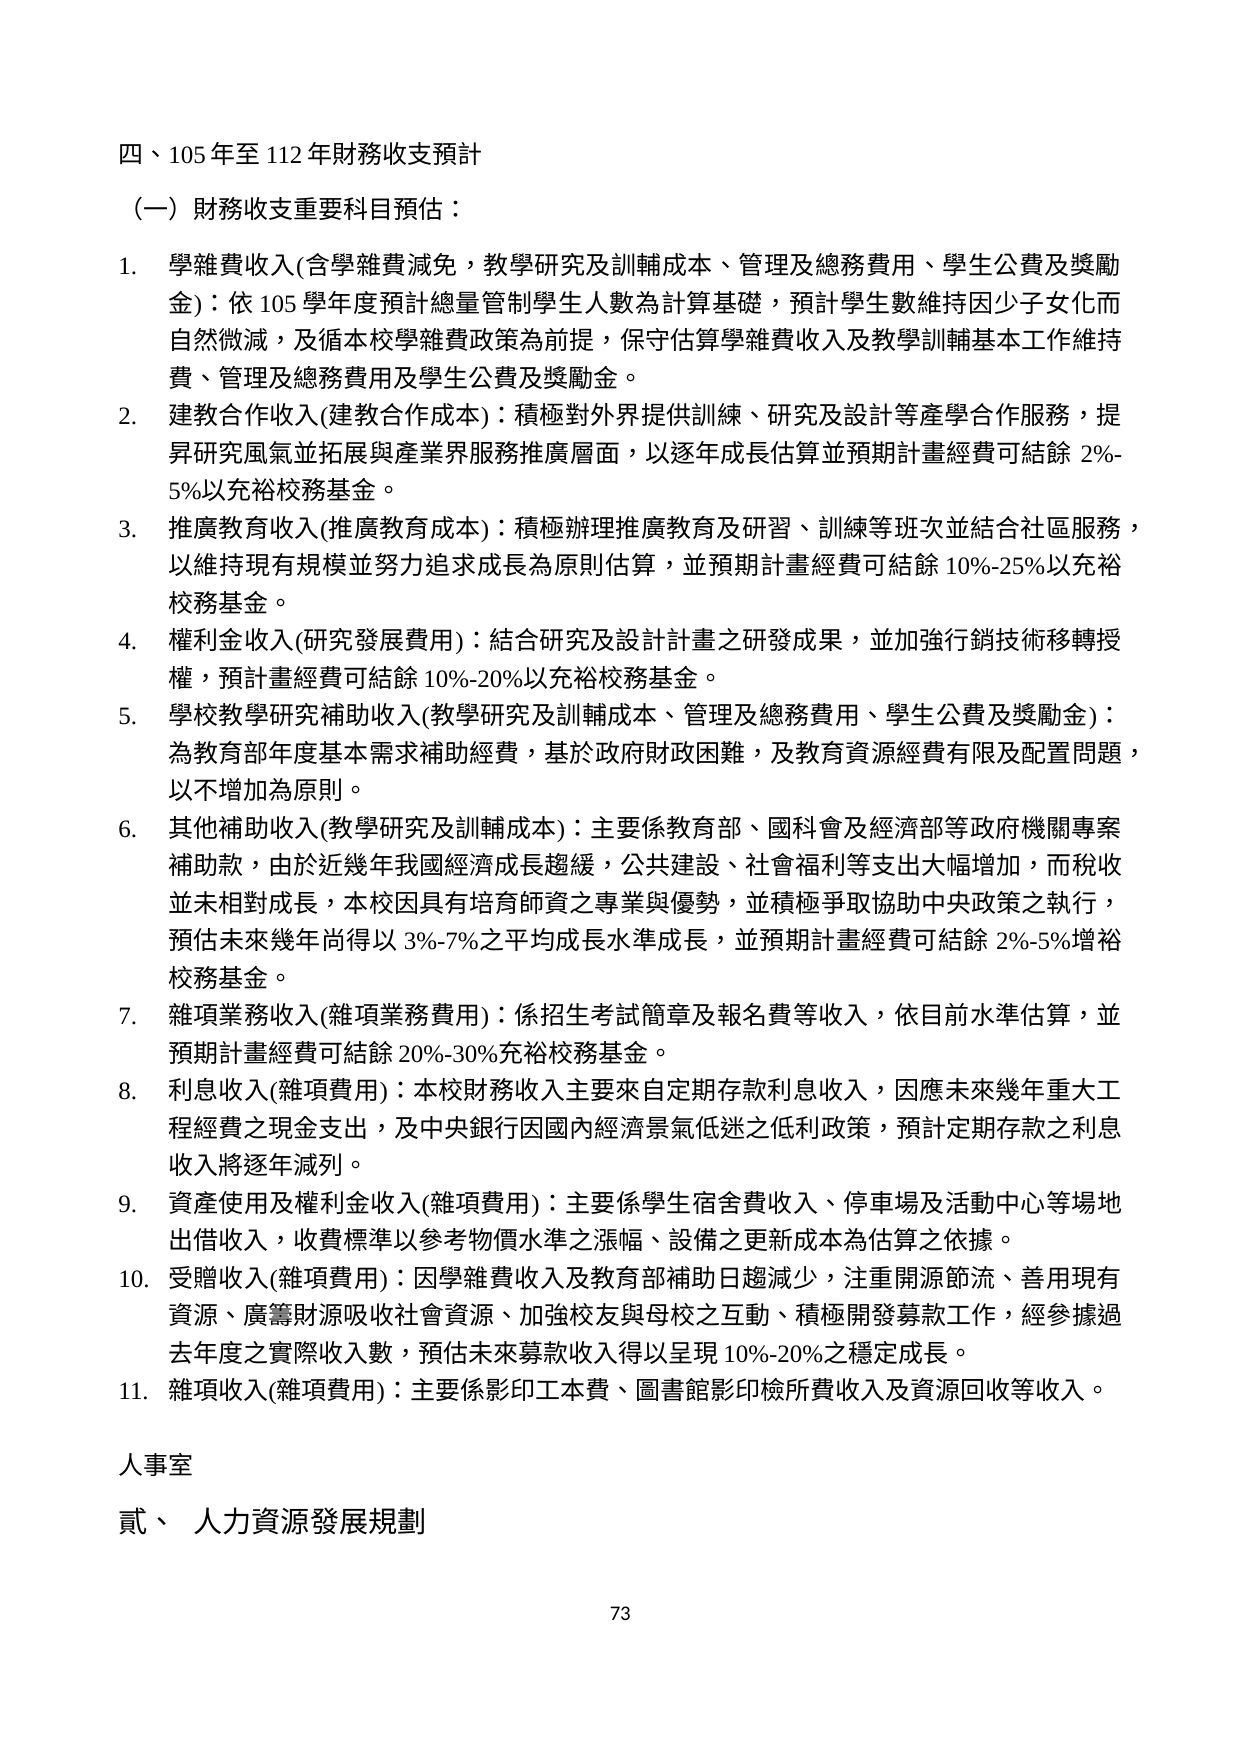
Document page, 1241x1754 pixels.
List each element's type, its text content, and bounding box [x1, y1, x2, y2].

text 人事室 [118, 1445, 1122, 1482]
text （一）財務收支重要科目預估： [118, 189, 1122, 227]
list 受贈收入(雜項費用)：因學雜費收入及教育部補助日趨減少，注重開源節流、善用現有資源、廣籌財源吸收社會資源、加強校友與母校之互動、積極開發募款工作，經參據過去年度之實際收入數，預估未來募款收入得以呈現10%-20%之穩定成長。 [118, 1257, 1122, 1370]
text 四、105年至112年財務收支預計 [118, 134, 1122, 171]
list 學雜費收入(含學雜費減免，教學研究及訓輔成本、管理及總務費用、學生公費及獎勵金)：依105學年度預計總量管制學生人數為計算基礎，預計學生數維持因少子女化而自然微減，及循本校學雜費政策為前提，保守估算學雜費收入及教學訓輔基本工作維持費、管理及總務費用及學生公費及獎勵金。 [118, 245, 1122, 395]
list 雜項業務收入(雜項業務費用)：係招生考試簡章及報名費等收入，依目前水準估算，並預期計畫經費可結餘20%-30%充裕校務基金。 [118, 995, 1122, 1070]
list 權利金收入(研究發展費用)：結合研究及設計計畫之研發成果，並加強行銷技術移轉授權，預計畫經費可結餘10%-20%以充裕校務基金。 [118, 620, 1122, 695]
list 人力資源發展規劃 [118, 1482, 1122, 1557]
list 推廣教育收入(推廣教育成本)：積極辦理推廣教育及研習、訓練等班次並結合社區服務，以維持現有規模並努力追求成長為原則估算，並預期計畫經費可結餘10%-25%以充裕校務基金。 [118, 507, 1122, 620]
list 建教合作收入(建教合作成本)：積極對外界提供訓練、研究及設計等產學合作服務，提昇研究風氣並拓展與產業界服務推廣層面，以逐年成長估算並預期計畫經費可結餘2%-5%以充裕校務基金。 [118, 395, 1122, 507]
list 其他補助收入(教學研究及訓輔成本)：主要係教育部、國科會及經濟部等政府機關專案補助款，由於近幾年我國經濟成長趨緩，公共建設、社會福利等支出大幅增加，而稅收並未相對成長，本校因具有培育師資之專業與優勢，並積極爭取協助中央政策之執行，預估未來幾年尚得以3%-7%之平均成長水準成長，並預期計畫經費可結餘2%-5%增裕校務基金。 [118, 807, 1122, 995]
list 學校教學研究補助收入(教學研究及訓輔成本、管理及總務費用、學生公費及獎勵金)：為教育部年度基本需求補助經費，基於政府財政困難，及教育資源經費有限及配置問題，以不增加為原則。 [118, 695, 1122, 807]
list 資產使用及權利金收入(雜項費用)：主要係學生宿舍費收入、停車場及活動中心等場地出借收入，收費標準以參考物價水準之漲幅、設備之更新成本為估算之依據。 [118, 1182, 1122, 1257]
list 利息收入(雜項費用)：本校財務收入主要來自定期存款利息收入，因應未來幾年重大工程經費之現金支出，及中央銀行因國內經濟景氣低迷之低利政策，預計定期存款之利息收入將逐年減列。 [118, 1070, 1122, 1182]
list 雜項收入(雜項費用)：主要係影印工本費、圖書館影印檢所費收入及資源回收等收入。 [118, 1370, 1122, 1407]
